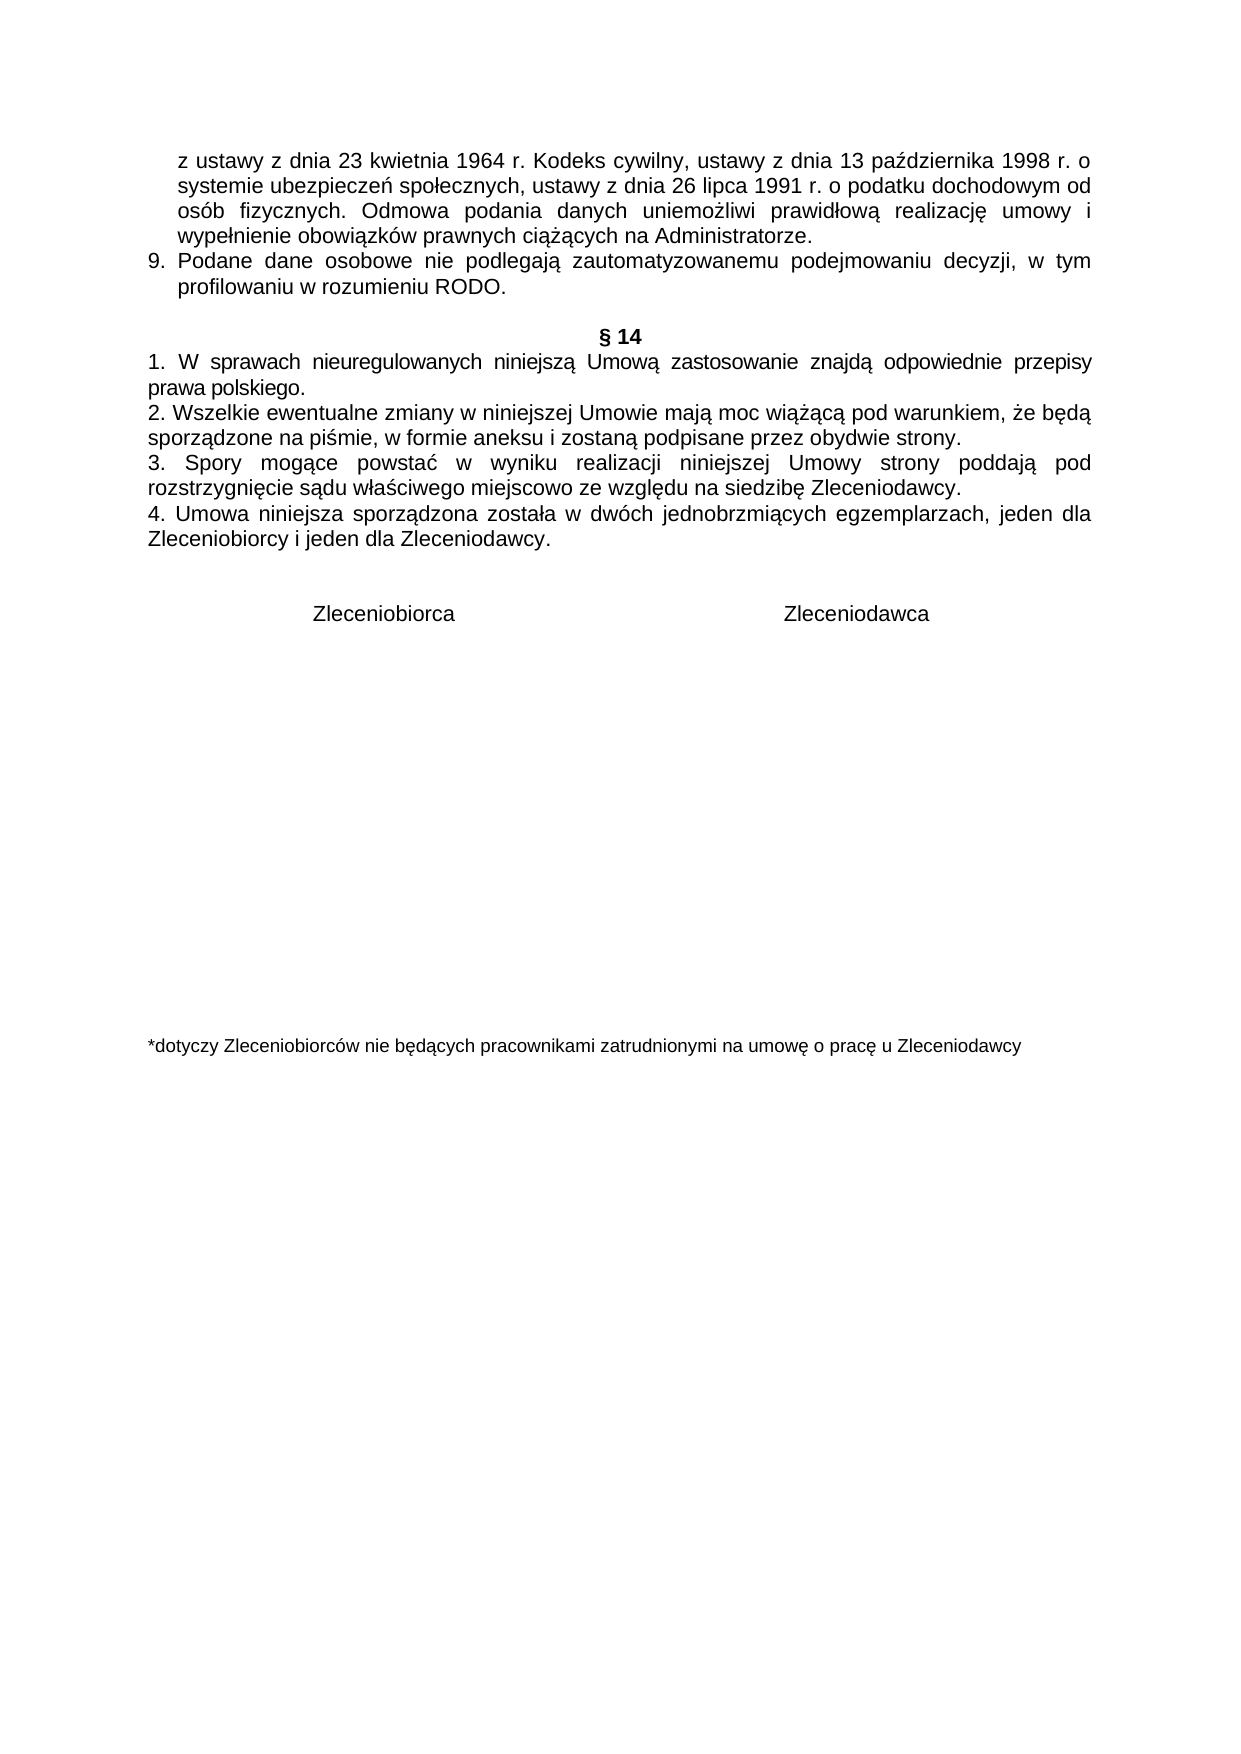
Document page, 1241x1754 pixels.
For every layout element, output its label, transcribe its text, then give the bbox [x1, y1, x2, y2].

text § 14 [148, 324, 1093, 349]
text 1. W sprawach nieuregulowanych niniejszą Umową zastosowanie znajdą odpowiednie przepisy prawa polskiego. [148, 349, 1093, 400]
text 3. Spory mogące powstać w wyniku realizacji niniejszej Umowy strony poddają pod rozstrzygnięcie sądu właściwego miejscowo ze względu na siedzibę Zleceniodawcy. [148, 450, 1093, 501]
text 4. Umowa niniejsza sporządzona została w dwóch jednobrzmiących egzemplarzach, jeden dla Zleceniobiorcy i jeden dla Zleceniodawcy. [148, 501, 1093, 551]
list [148, 148, 1093, 248]
text *dotyczy Zleceniobiorców nie będących pracownikami zatrudnionymi na umowę o pracę u Zleceniodawcy [148, 1035, 1093, 1056]
text 2. Wszelkie ewentualne zmiany w niniejszej Umowie mają moc wiążącą pod warunkiem, że będą sporządzone na piśmie, w formie aneksu i zostaną podpisane przez obydwie strony. [148, 400, 1093, 450]
table_header Zleceniobiorca [148, 601, 620, 627]
list Podane dane osobowe nie podlegają zautomatyzowanemu podejmowaniu decyzji, w tym profilowaniu w rozumieniu RODO. [148, 248, 1093, 299]
table_header Zleceniodawca [620, 601, 1093, 627]
